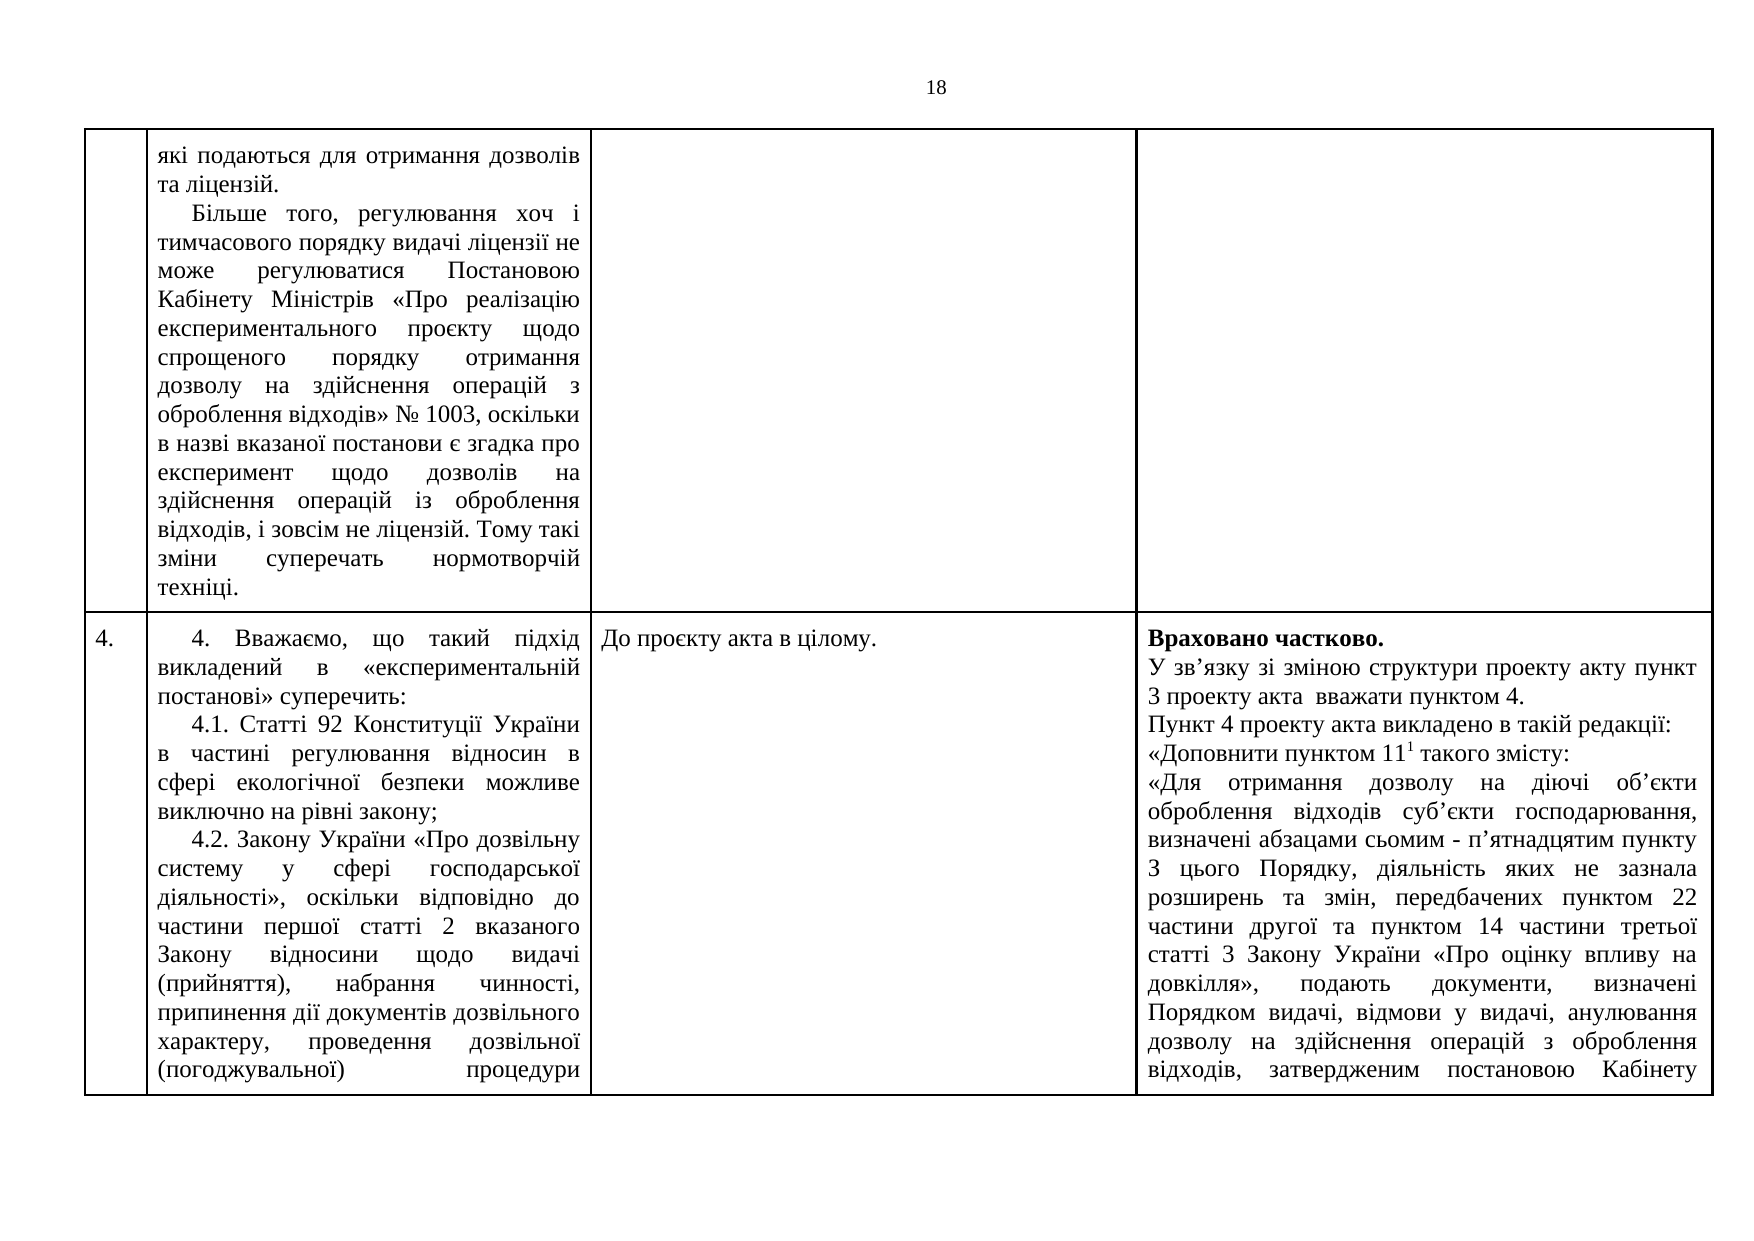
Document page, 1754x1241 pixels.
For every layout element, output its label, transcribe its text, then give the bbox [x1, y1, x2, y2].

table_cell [1138, 613, 1711, 1094]
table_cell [1138, 130, 1711, 611]
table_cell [592, 130, 1135, 611]
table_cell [592, 613, 1135, 1094]
table_cell 3. [86, 130, 146, 611]
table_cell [148, 130, 590, 611]
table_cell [148, 613, 590, 1094]
table_cell 4. [86, 613, 146, 1094]
